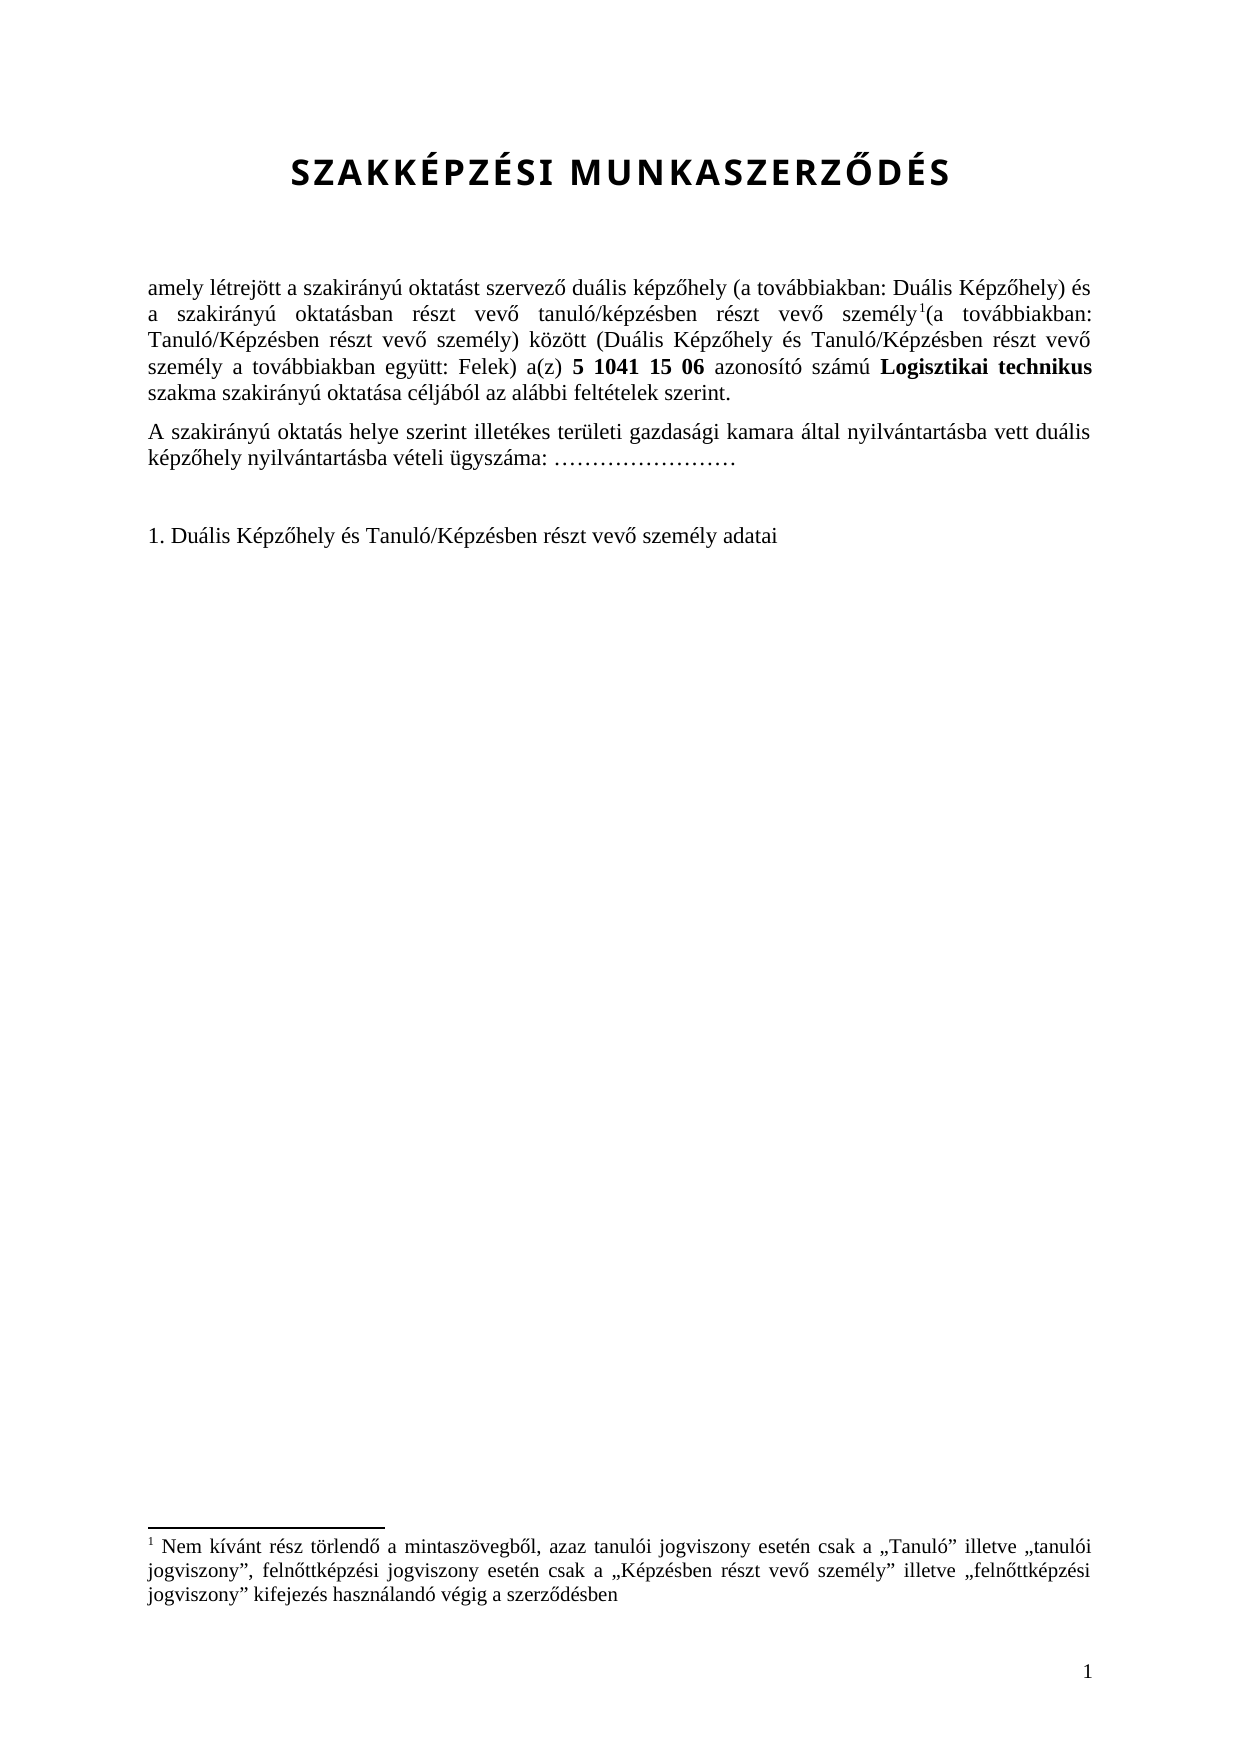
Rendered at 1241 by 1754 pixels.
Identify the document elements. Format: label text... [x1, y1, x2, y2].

text A szakirányú oktatás helye szerint illetékes területi gazdasági kamara által nyilvántartásba vett duális képzőhely nyilvántartásba vételi ügyszáma: …………………… [148, 418, 1092, 471]
text Szakképzési Munkaszerződés [148, 148, 1092, 196]
text 1. Duális Képzőhely és Tanuló/Képzésben részt vevő személy adatai [148, 522, 1092, 548]
text amely létrejött a szakirányú oktatást szervező duális képzőhely (a továbbiakban: Duális Képzőhely) és a szakirányú oktatásban részt vevő tanuló/képzésben részt vevő személy(a továbbiakban: Tanuló/Képzésben részt vevő személy) között (Duális Képzőhely és Tanuló/Képzésben részt vevő személy a továbbiakban együtt: Felek) a(z) 5 1041 15 06 azonosító számú Logisztikai technikus szakma szakirányú oktatása céljából az alábbi feltételek szerint. [148, 274, 1092, 405]
